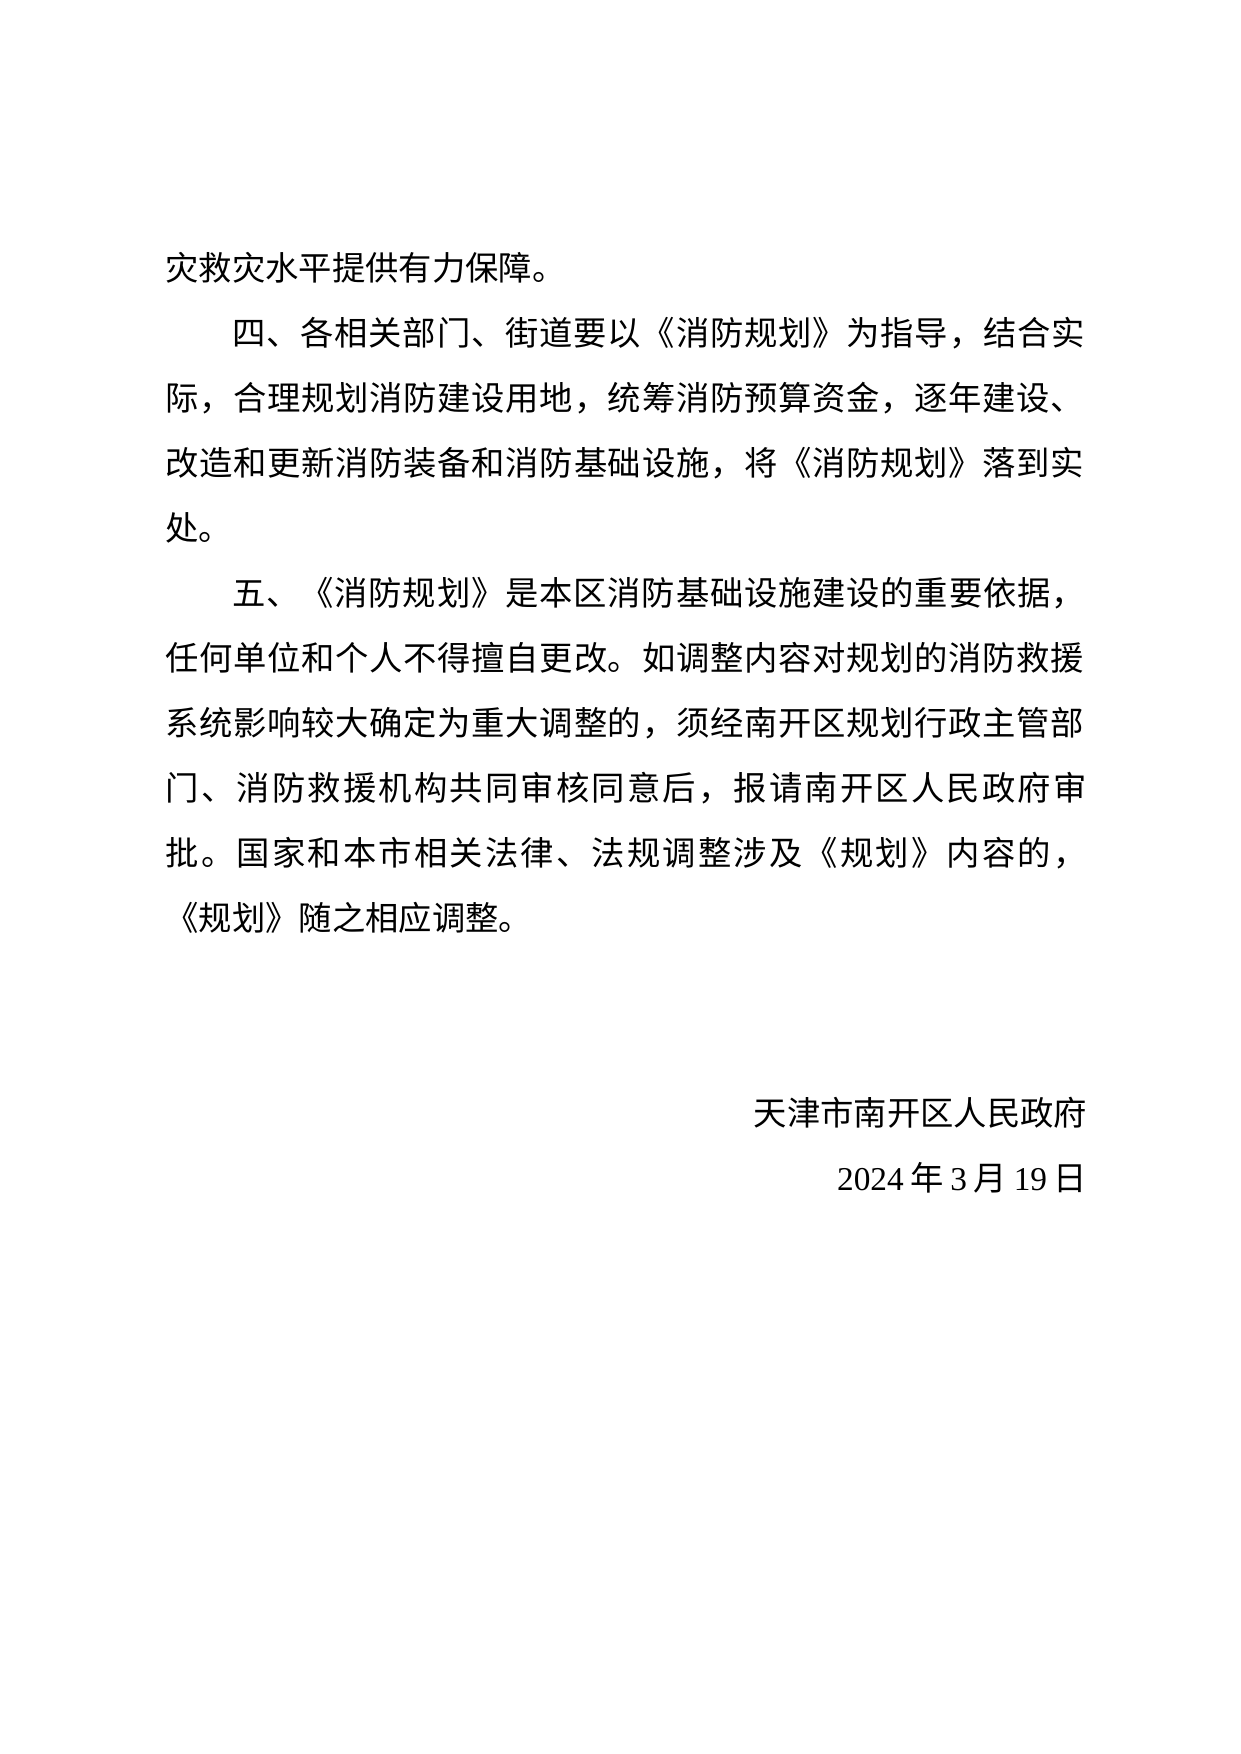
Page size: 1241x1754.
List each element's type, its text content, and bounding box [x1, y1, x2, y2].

text 天津市南开区人民政府 [165, 1078, 1087, 1143]
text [165, 233, 1087, 298]
text 五、《消防规划》是本区消防基础设施建设的重要依据，任何单位和个人不得擅自更改。如调整内容对规划的消防救援系统影响较大确定为重大调整的，须经南开区规划行政主管部门、消防救援机构共同审核同意后，报请南开区人民政府审批。国家和本市相关法律、法规调整涉及《规划》内容的，《规划》随之相应调整。 [165, 558, 1087, 948]
text 2024年3月19日 [165, 1143, 1087, 1208]
text 四、各相关部门、街道要以《消防规划》为指导，结合实际，合理规划消防建设用地，统筹消防预算资金，逐年建设、改造和更新消防装备和消防基础设施，将《消防规划》落到实处。 [165, 298, 1087, 558]
